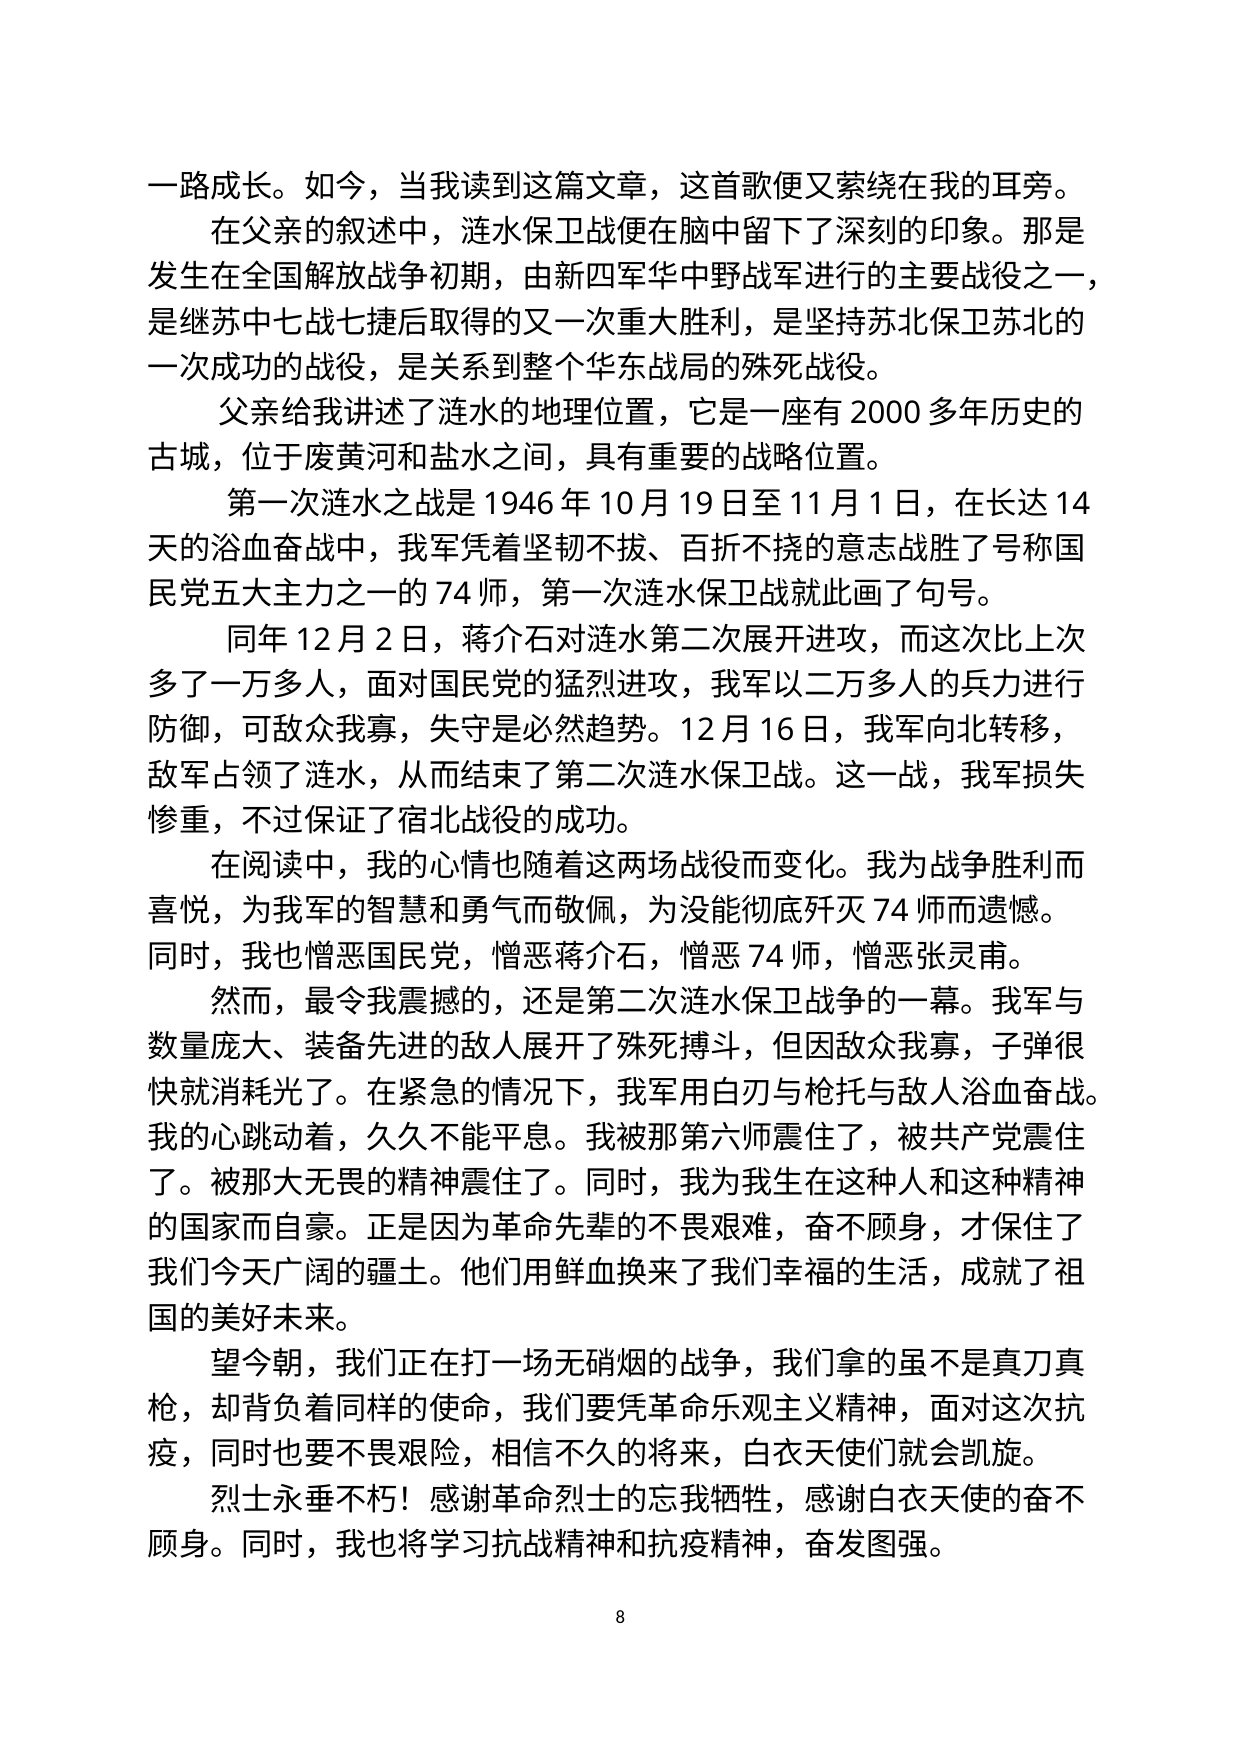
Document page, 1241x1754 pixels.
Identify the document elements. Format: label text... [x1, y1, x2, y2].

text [148, 161, 1092, 206]
text 同年12月2日，蒋介石对涟水第二次展开进攻，而这次比上次多了一万多人，面对国民党的猛烈进攻，我军以二万多人的兵力进行防御，可敌众我寡，失守是必然趋势。12月16日，我军向北转移，敌军占领了涟水，从而结束了第二次涟水保卫战。这一战，我军损失惨重，不过保证了宿北战役的成功。 [148, 614, 1092, 840]
text 望今朝，我们正在打一场无硝烟的战争，我们拿的虽不是真刀真枪，却背负着同样的使命，我们要凭革命乐观主义精神，面对这次抗疫，同时也要不畏艰险，相信不久的将来，白衣天使们就会凯旋。 [148, 1338, 1092, 1474]
text 在父亲的叙述中，涟水保卫战便在脑中留下了深刻的印象。那是发生在全国解放战争初期，由新四军华中野战军进行的主要战役之一，是继苏中七战七捷后取得的又一次重大胜利，是坚持苏北保卫苏北的一次成功的战役，是关系到整个华东战局的殊死战役。 [148, 206, 1092, 387]
text 烈士永垂不朽！感谢革命烈士的忘我牺牲，感谢白衣天使的奋不顾身。同时，我也将学习抗战精神和抗疫精神，奋发图强。 [148, 1474, 1092, 1564]
text 父亲给我讲述了涟水的地理位置，它是一座有2000多年历史的古城，位于废黄河和盐水之间，具有重要的战略位置。 [148, 387, 1092, 478]
text 第一次涟水之战是1946年10月19日至11月1日，在长达14天的浴血奋战中，我军凭着坚韧不拔、百折不挠的意志战胜了号称国民党五大主力之一的74师，第一次涟水保卫战就此画了句号。 [148, 478, 1092, 614]
text 然而，最令我震撼的，还是第二次涟水保卫战争的一幕。我军与数量庞大、装备先进的敌人展开了殊死搏斗，但因敌众我寡，子弹很快就消耗光了。在紧急的情况下，我军用白刃与枪托与敌人浴血奋战。我的心跳动着，久久不能平息。我被那第六师震住了，被共产党震住了。被那大无畏的精神震住了。同时，我为我生在这种人和这种精神的国家而自豪。正是因为革命先辈的不畏艰难，奋不顾身，才保住了我们今天广阔的疆土。他们用鲜血换来了我们幸福的生活，成就了祖国的美好未来。 [148, 976, 1092, 1338]
text 在阅读中，我的心情也随着这两场战役而变化。我为战争胜利而喜悦，为我军的智慧和勇气而敬佩，为没能彻底歼灭74师而遗憾。同时，我也憎恶国民党，憎恶蒋介石，憎恶74师，憎恶张灵甫。 [148, 840, 1092, 976]
